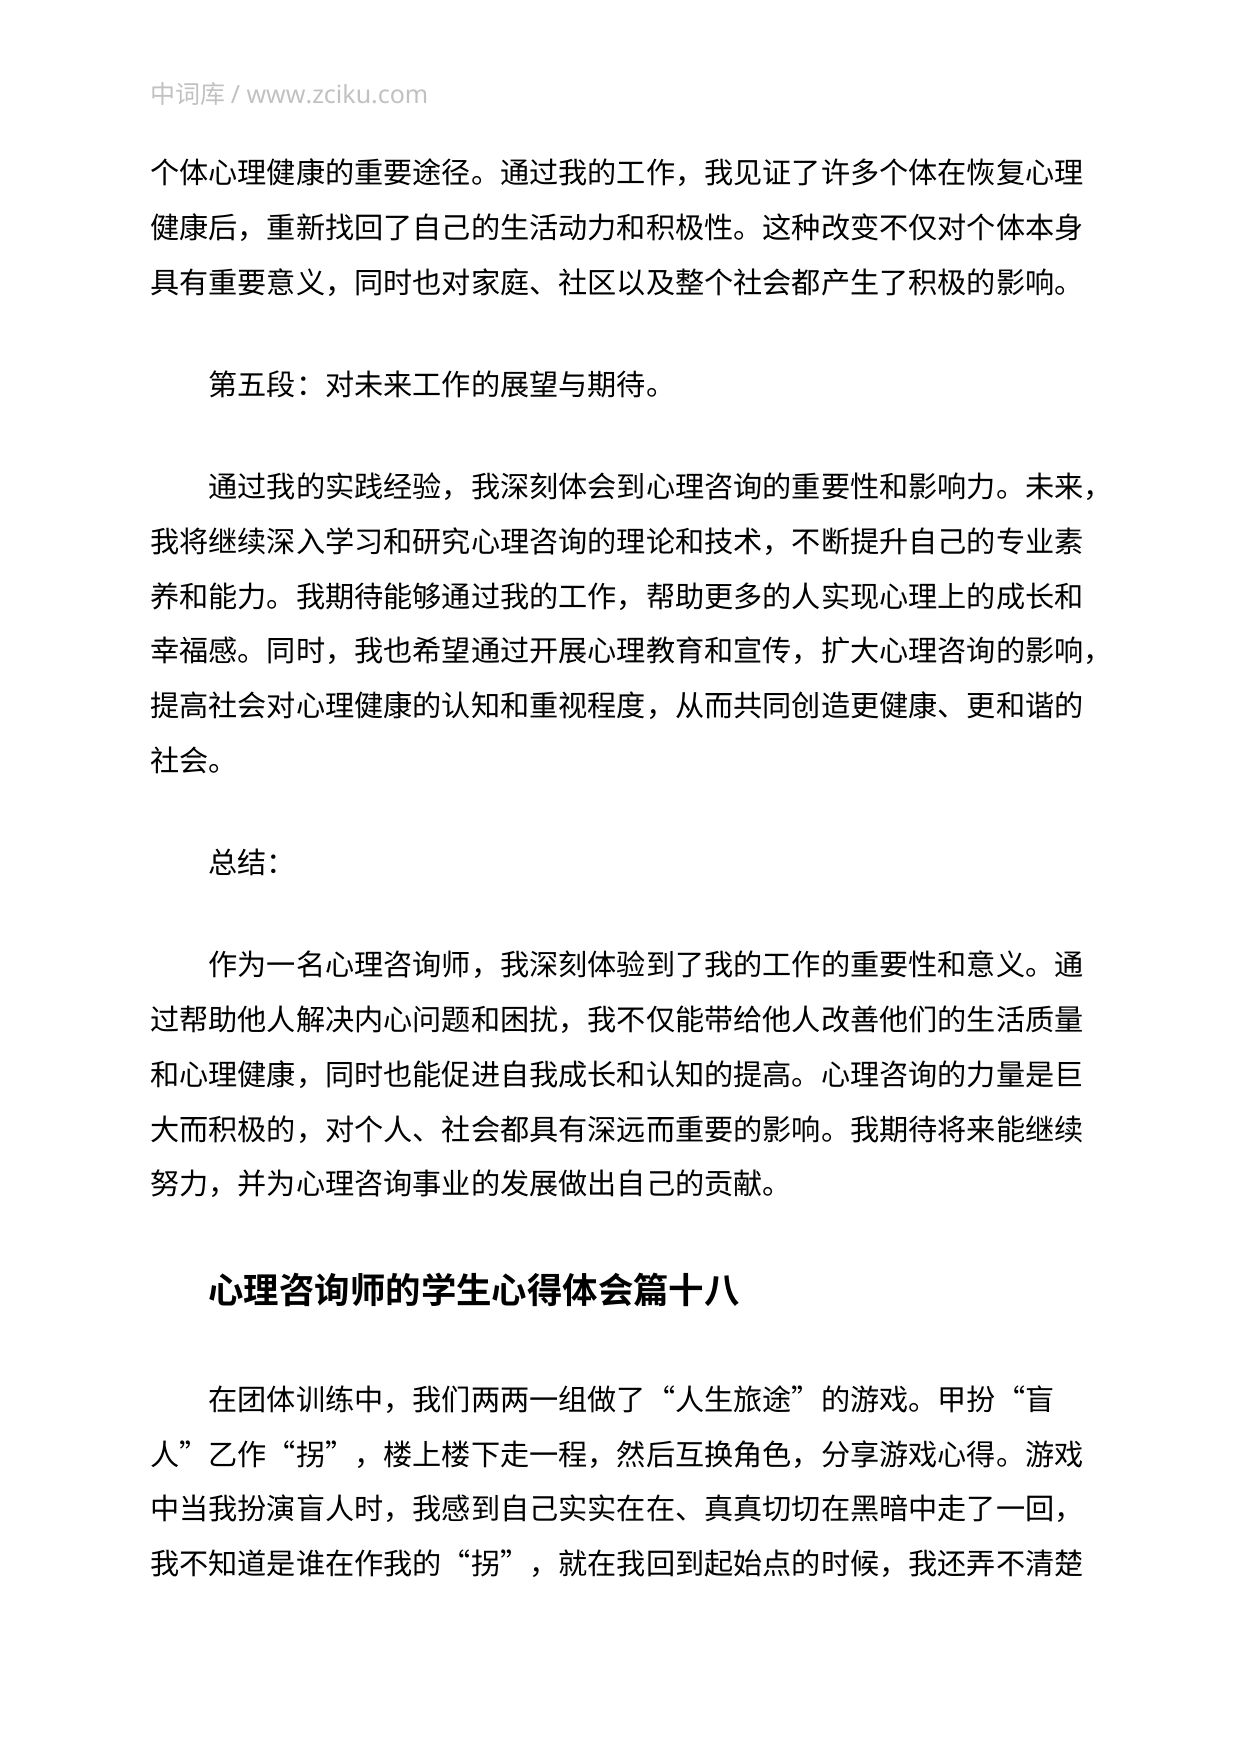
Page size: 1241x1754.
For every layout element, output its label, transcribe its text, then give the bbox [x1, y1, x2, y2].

text 通过我的实践经验，我深刻体会到心理咨询的重要性和影响力。未来，我将继续深入学习和研究心理咨询的理论和技术，不断提升自己的专业素养和能力。我期待能够通过我的工作，帮助更多的人实现心理上的成长和幸福感。同时，我也希望通过开展心理教育和宣传，扩大心理咨询的影响，提高社会对心理健康的认知和重视程度，从而共同创造更健康、更和谐的社会。 [150, 463, 1090, 780]
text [150, 150, 1090, 302]
text 心理咨询师的学生心得体会篇十八 [150, 1263, 1090, 1314]
text 作为一名心理咨询师，我深刻体验到了我的工作的重要性和意义。通过帮助他人解决内心问题和困扰，我不仅能带给他人改善他们的生活质量和心理健康，同时也能促进自我成长和认知的提高。心理咨询的力量是巨大而积极的，对个人、社会都具有深远而重要的影响。我期待将来能继续努力，并为心理咨询事业的发展做出自己的贡献。 [150, 941, 1090, 1203]
text 总结： [150, 839, 1090, 882]
text 第五段：对未来工作的展望与期待。 [150, 362, 1090, 404]
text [150, 1376, 1090, 1583]
